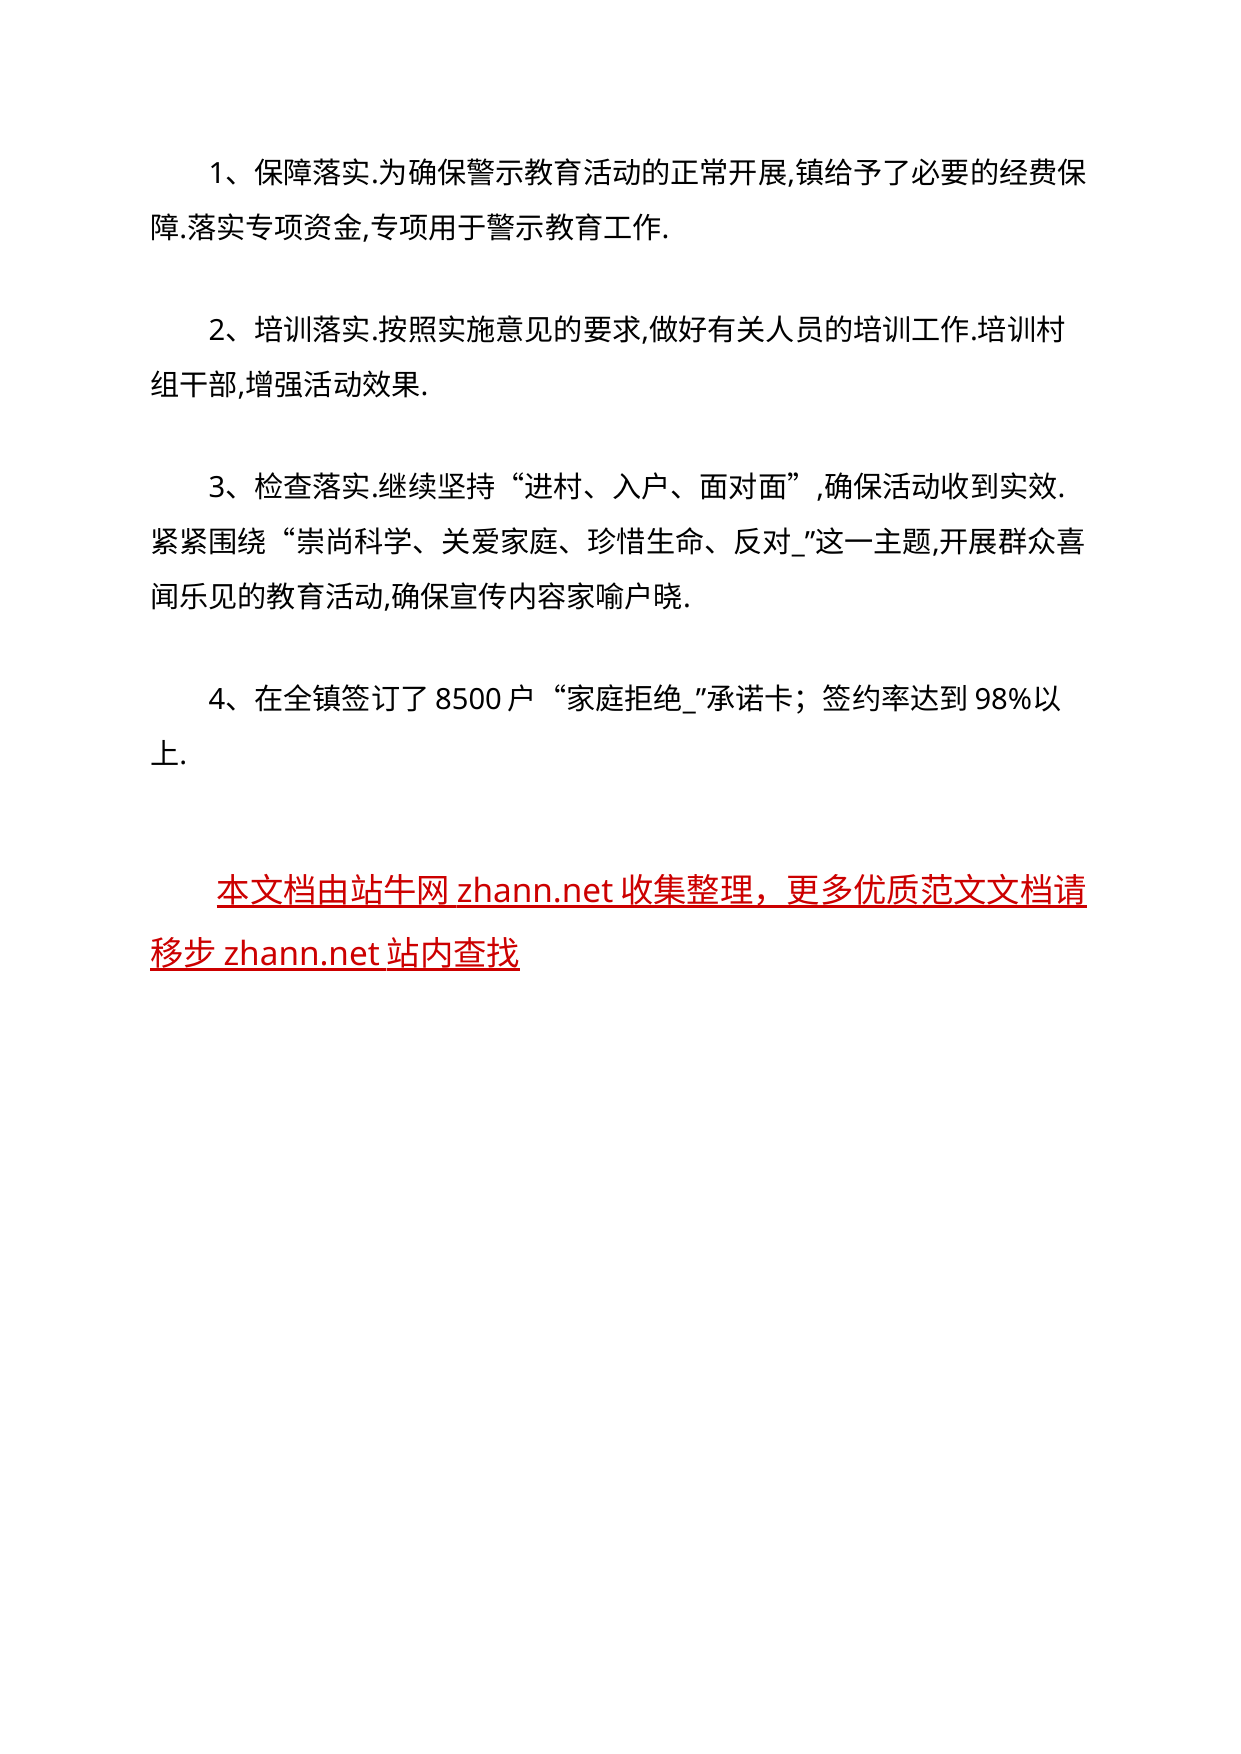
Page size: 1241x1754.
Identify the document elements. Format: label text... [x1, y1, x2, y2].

text 2、培训落实.按照实施意见的要求,做好有关人员的培训工作.培训村组干部,增强活动效果. [150, 307, 1090, 404]
text 1、保障落实.为确保警示教育活动的正常开展,镇给予了必要的经费保障.落实专项资金,专项用于警示教育工作. [150, 150, 1090, 247]
text 本文档由站牛网zhann.net收集整理，更多优质范文文档请移步zhann.net站内查找 [150, 864, 1090, 975]
text 3、检查落实.继续坚持“进村、入户、面对面”,确保活动收到实效.紧紧围绕“崇尚科学、关爱家庭、珍惜生命、反对_”这一主题,开展群众喜闻乐见的教育活动,确保宣传内容家喻户晓. [150, 464, 1090, 616]
text 4、在全镇签订了8500户“家庭拒绝_”承诺卡；签约率达到98%以上. [150, 676, 1090, 773]
